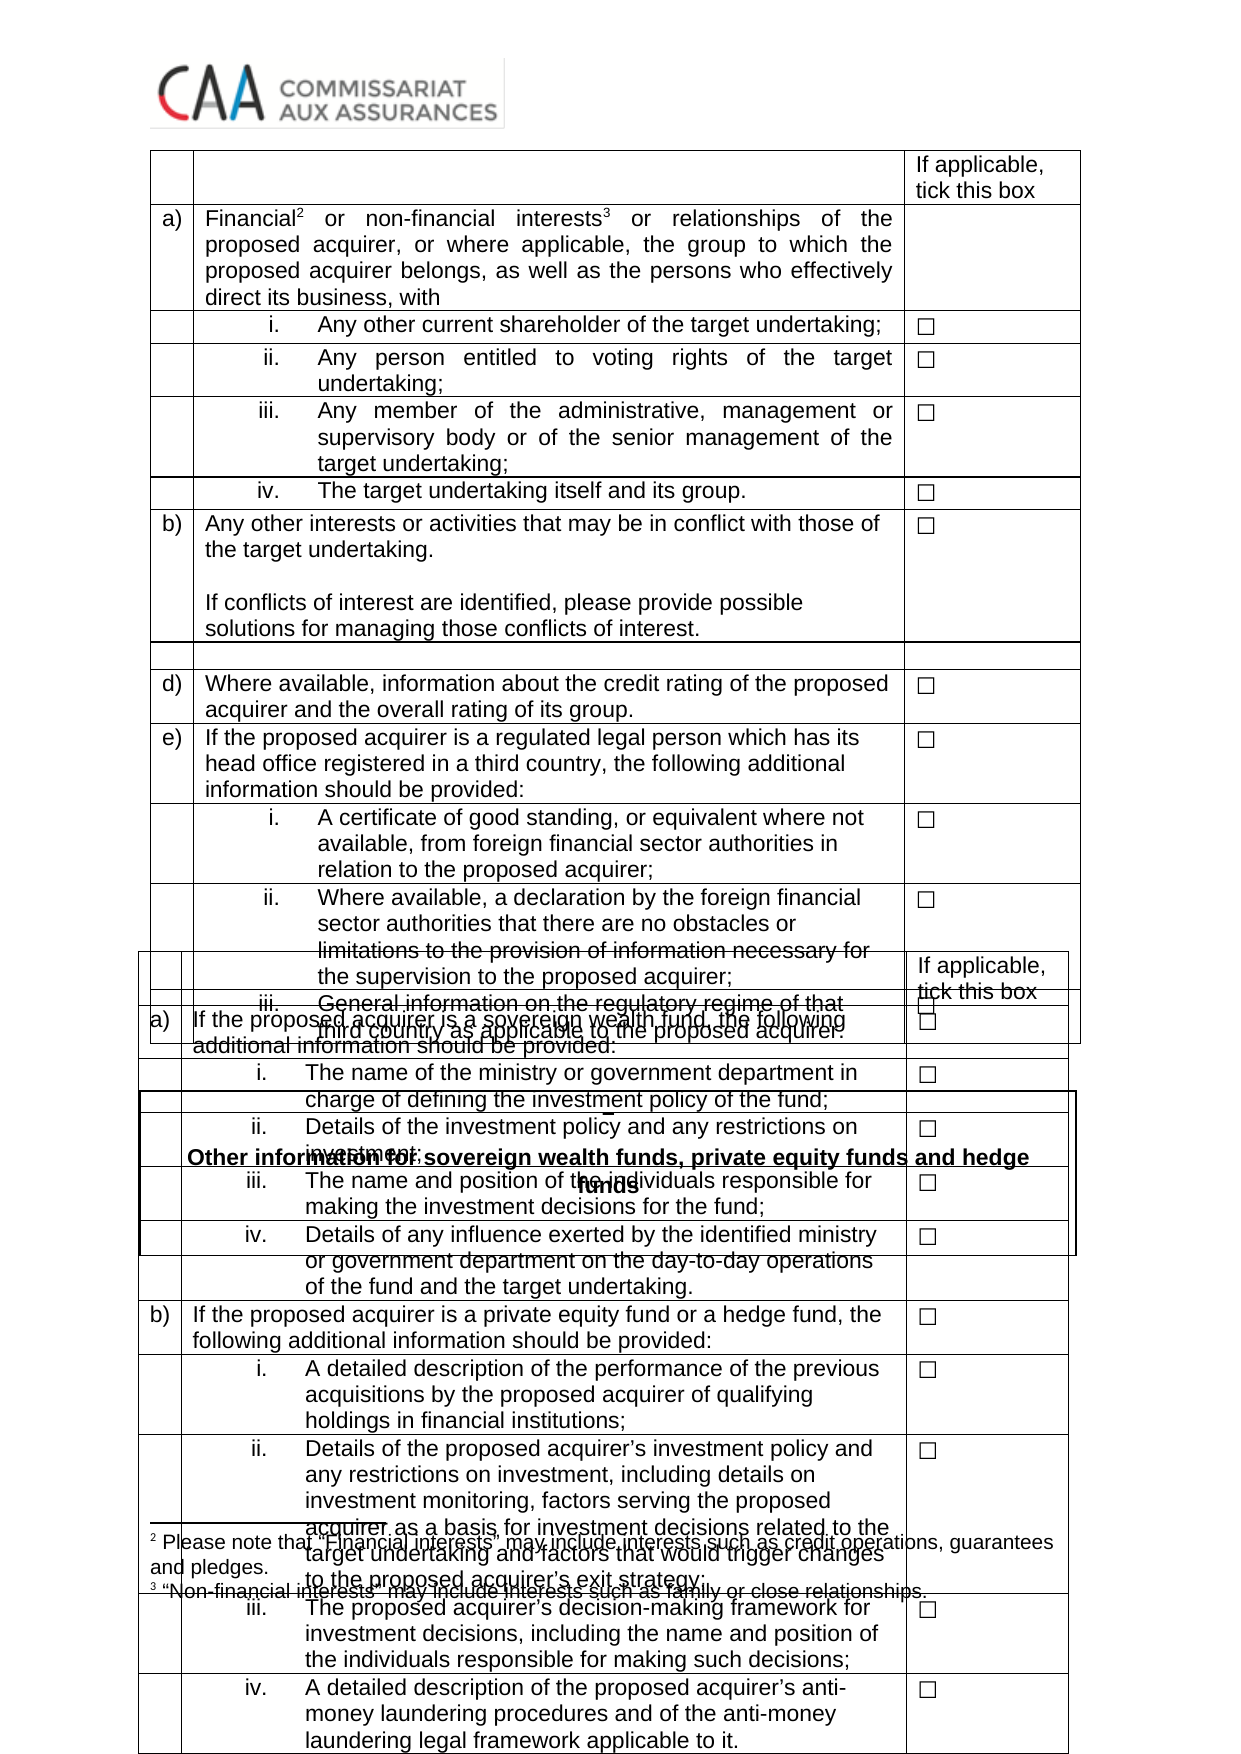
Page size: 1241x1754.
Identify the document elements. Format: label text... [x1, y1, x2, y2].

table_cell [907, 1006, 1068, 1058]
table_cell [151, 478, 193, 509]
table_cell b) [139, 1301, 181, 1353]
table_cell [905, 804, 1080, 883]
table_cell Any other current shareholder of the target undertaking; [194, 311, 904, 342]
table_cell e) [151, 724, 193, 803]
table_cell [907, 1355, 1068, 1433]
table_cell [905, 670, 1080, 723]
table_cell [139, 1221, 181, 1300]
table_cell d) [151, 670, 193, 723]
table_cell [139, 1435, 181, 1593]
table_cell [139, 1167, 181, 1219]
table_header If applicable, tick this box [905, 151, 1080, 204]
table_cell [151, 884, 193, 951]
table_cell [905, 643, 1080, 669]
table_cell [905, 510, 1080, 641]
table_cell [1069, 990, 1080, 1043]
table_cell A detailed description of the proposed acquirer’s anti-money laundering procedures and of the anti-money laundering legal framework applicable to it. [182, 1674, 906, 1753]
table_cell Any member of the administrative, management or supervisory body or of the senior management of the target undertaking; [194, 397, 904, 476]
table_cell If the proposed acquirer is a regulated legal person which has its head office registered in a third country, the following additional information should be provided: [194, 724, 904, 803]
table_cell [907, 1059, 1068, 1112]
table_cell [151, 311, 193, 342]
table_cell Where available, information about the credit rating of the proposed acquirer and the overall rating of its group. [194, 670, 904, 723]
table_cell [907, 1221, 1068, 1300]
table_cell [907, 1167, 1068, 1219]
table_cell [151, 397, 193, 476]
table_cell Where available, a declaration by the foreign financial sector authorities that there are no obstacles or limitations to the provision of information necessary for the supervision to the proposed acquirer; [194, 884, 904, 951]
table_cell [139, 1594, 181, 1673]
table_cell [907, 1435, 1068, 1593]
table_cell [139, 1674, 181, 1753]
table_cell [905, 205, 1080, 310]
table_cell The name and position of the individuals responsible for making the investment decisions for the fund; [182, 1167, 906, 1219]
table_cell [139, 1059, 181, 1112]
table_cell Details of any influence exerted by the identified ministry or government department on the day-to-day operations of the fund and the target undertaking. [182, 1221, 906, 1300]
table_cell [905, 884, 1080, 989]
table_header [151, 151, 193, 204]
table_cell If the proposed acquirer is a sovereign wealth fund, the following additional information should be provided: [182, 1006, 906, 1058]
table_cell A detailed description of the performance of the previous acquisitions by the proposed acquirer of qualifying holdings in financial institutions; [182, 1355, 906, 1433]
table_cell Details of the proposed acquirer’s investment policy and any restrictions on investment, including details on investment monitoring, factors serving the proposed acquirer as a basis for investment decisions related to the target undertaking and factors that would trigger changes to the proposed acquirer’s exit strategy; [182, 1435, 906, 1593]
table_cell [907, 1674, 1068, 1753]
table_cell [139, 1355, 181, 1433]
table_cell [907, 1594, 1068, 1673]
table_cell The proposed acquirer’s decision-making framework for investment decisions, including the name and position of the individuals responsible for making such decisions; [182, 1594, 906, 1673]
table_header [139, 952, 181, 1004]
table_cell The name of the ministry or government department in charge of defining the investment policy of the fund; [182, 1059, 906, 1112]
table_cell [194, 643, 904, 669]
picture [150, 58, 506, 130]
table_cell Financial or non-financial interests or relationships of the proposed acquirer, or where applicable, the group to which the proposed acquirer belongs, as well as the persons who effectively direct its business, with [194, 205, 904, 310]
table_header [182, 952, 906, 1004]
table_cell [905, 724, 1080, 803]
table_cell [151, 643, 193, 669]
table_cell [907, 1301, 1068, 1353]
table_cell The target undertaking itself and its group. [194, 478, 904, 509]
table_cell If the proposed acquirer is a private equity fund or a hedge fund, the following additional information should be provided: [182, 1301, 906, 1353]
table_cell a) [139, 1006, 181, 1058]
table_cell a) [151, 205, 193, 310]
table_cell b) [151, 510, 193, 641]
table_cell Any other interests or activities that may be in conflict with those of the target undertaking. If conflicts of interest are identified, please provide possible solutions for managing those conflicts of interest. [194, 510, 904, 641]
table_header If applicable, tick this box [907, 952, 1068, 1004]
table_cell [139, 1113, 181, 1166]
table_cell [907, 1113, 1068, 1166]
table_cell Any person entitled to voting rights of the target undertaking; [194, 344, 904, 396]
table_cell [151, 804, 193, 883]
table_header [194, 151, 904, 204]
table_cell [151, 344, 193, 396]
table_cell A certificate of good standing, or equivalent where not available, from foreign financial sector authorities in relation to the proposed acquirer; [194, 804, 904, 883]
table_cell Details of the investment policy and any restrictions on investment; [182, 1113, 906, 1166]
